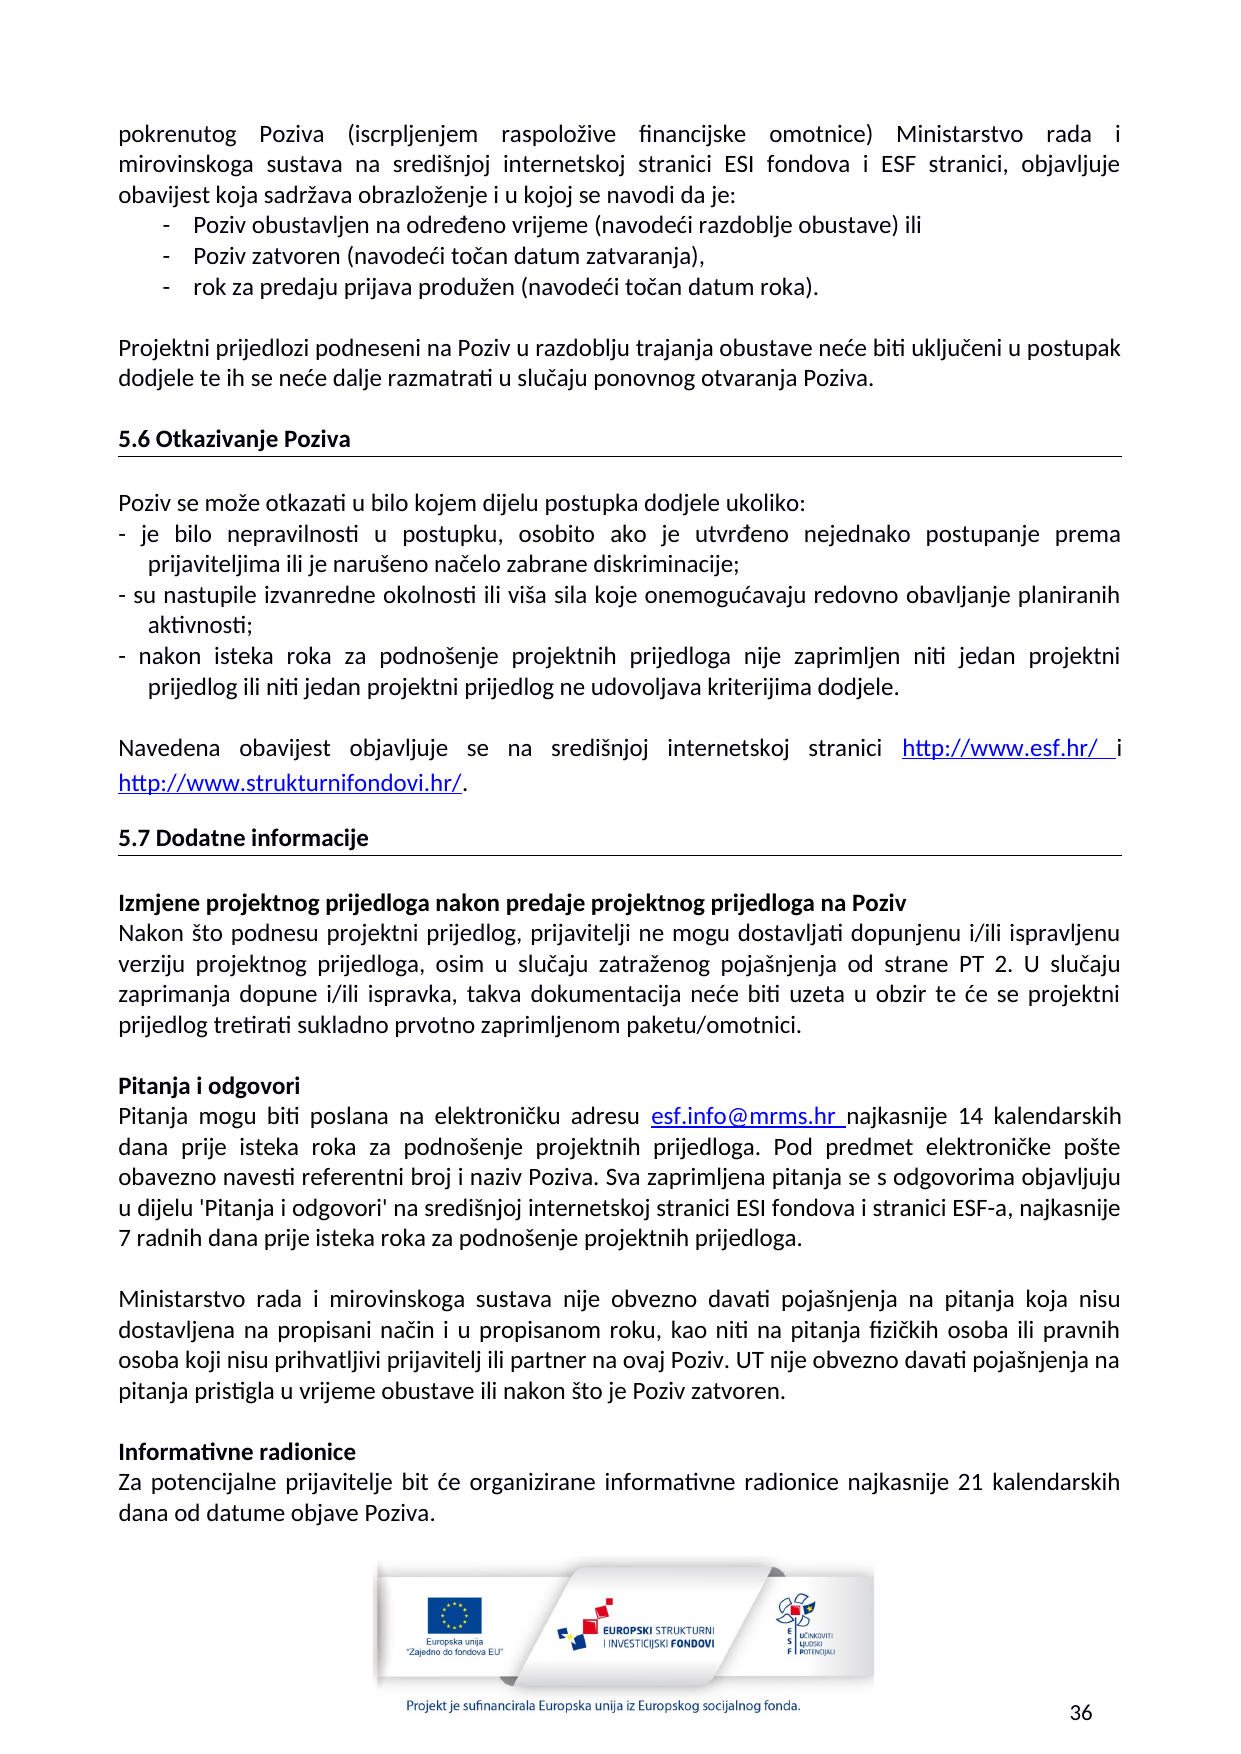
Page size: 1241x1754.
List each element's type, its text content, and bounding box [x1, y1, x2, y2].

text Projektni prijedlozi podneseni na Poziv u razdoblju trajanja obustave neće biti uključeni u postupak dodjele te ih se neće dalje razmatrati u slučaju ponovnog otvaranja Poziva. [118, 332, 1122, 393]
text Izmjene projektnog prijedloga nakon predaje projektnog prijedloga na Poziv [118, 887, 1122, 917]
list Poziv obustavljen na određeno vrijeme (navodeći razdoblje obustave) ili [162, 210, 1122, 240]
text Pitanja i odgovori [118, 1070, 1122, 1100]
text - je bilo nepravilnosti u postupku, osobito ako je utvrđeno nejednako postupanje prema prijaviteljima ili je narušeno načelo zabrane diskriminacije; [118, 518, 1122, 579]
picture [372, 1556, 875, 1721]
text Za potencijalne prijavitelje bit će organizirane informativne radionice najkasnije 21 kalendarskih dana od datume objave Poziva. [118, 1467, 1122, 1528]
text - su nastupile izvanredne okolnosti ili viša sila koje onemogućavaju redovno obavljanje planiranih aktivnosti; [118, 579, 1122, 640]
list Poziv zatvoren (navodeći točan datum zatvaranja), [162, 240, 1122, 271]
text 5.7 Dodatne informacije [118, 822, 1122, 855]
text Informativne radionice [118, 1436, 1122, 1467]
text Ministarstvo rada i mirovinskoga sustava nije obvezno davati pojašnjenja na pitanja koja nisu dostavljena na propisani način i u propisanom roku, kao niti na pitanja fizičkih osoba ili pravnih osoba koji nisu prihvatljivi prijavitelj ili partner na ovaj Poziv. UT nije obvezno davati pojašnjenja na pitanja pristigla u vrijeme obustave ili nakon što je Poziv zatvoren. [118, 1283, 1122, 1406]
list rok za predaju prijava produžen (navodeći točan datum roka). [162, 271, 1122, 301]
text Pitanja mogu biti poslana na elektroničku adresu esf.info@mrms.hr najkasnije 14 kalendarskih dana prije isteka roka za podnošenje projektnih prijedloga. Pod predmet elektroničke pošte obavezno navesti referentni broj i naziv Poziva. Sva zaprimljena pitanja se s odgovorima objavljuju u dijelu 'Pitanja i odgovori' na središnjoj internetskoj stranici ESI fondova i stranici ESF-a, najkasnije 7 radnih dana prije isteka roka za podnošenje projektnih prijedloga. [118, 1100, 1122, 1253]
text Navedena obavijest objavljuje se na središnjoj internetskoj stranici http://www.esf.hr/ i http://www.strukturnifondovi.hr/. [118, 732, 1122, 797]
text 5.6 Otkazivanje Poziva [118, 423, 1122, 456]
text Nakon što podnesu projektni prijedlog, prijavitelji ne mogu dostavljati dopunjenu i/ili ispravljenu verziju projektnog prijedloga, osim u slučaju zatraženog pojašnjenja od strane PT 2. U slučaju zaprimanja dopune i/ili ispravka, takva dokumentacija neće biti uzeta u obzir te će se projektni prijedlog tretirati sukladno prvotno zaprimljenom paketu/omotnici. [118, 917, 1122, 1039]
text Poziv se može otkazati u bilo kojem dijelu postupka dodjele ukoliko: [118, 487, 1122, 518]
text - nakon isteka roka za podnošenje projektnih prijedloga nije zaprimljen niti jedan projektni prijedlog ili niti jedan projektni prijedlog ne udovoljava kriterijima dodjele. [118, 640, 1122, 701]
